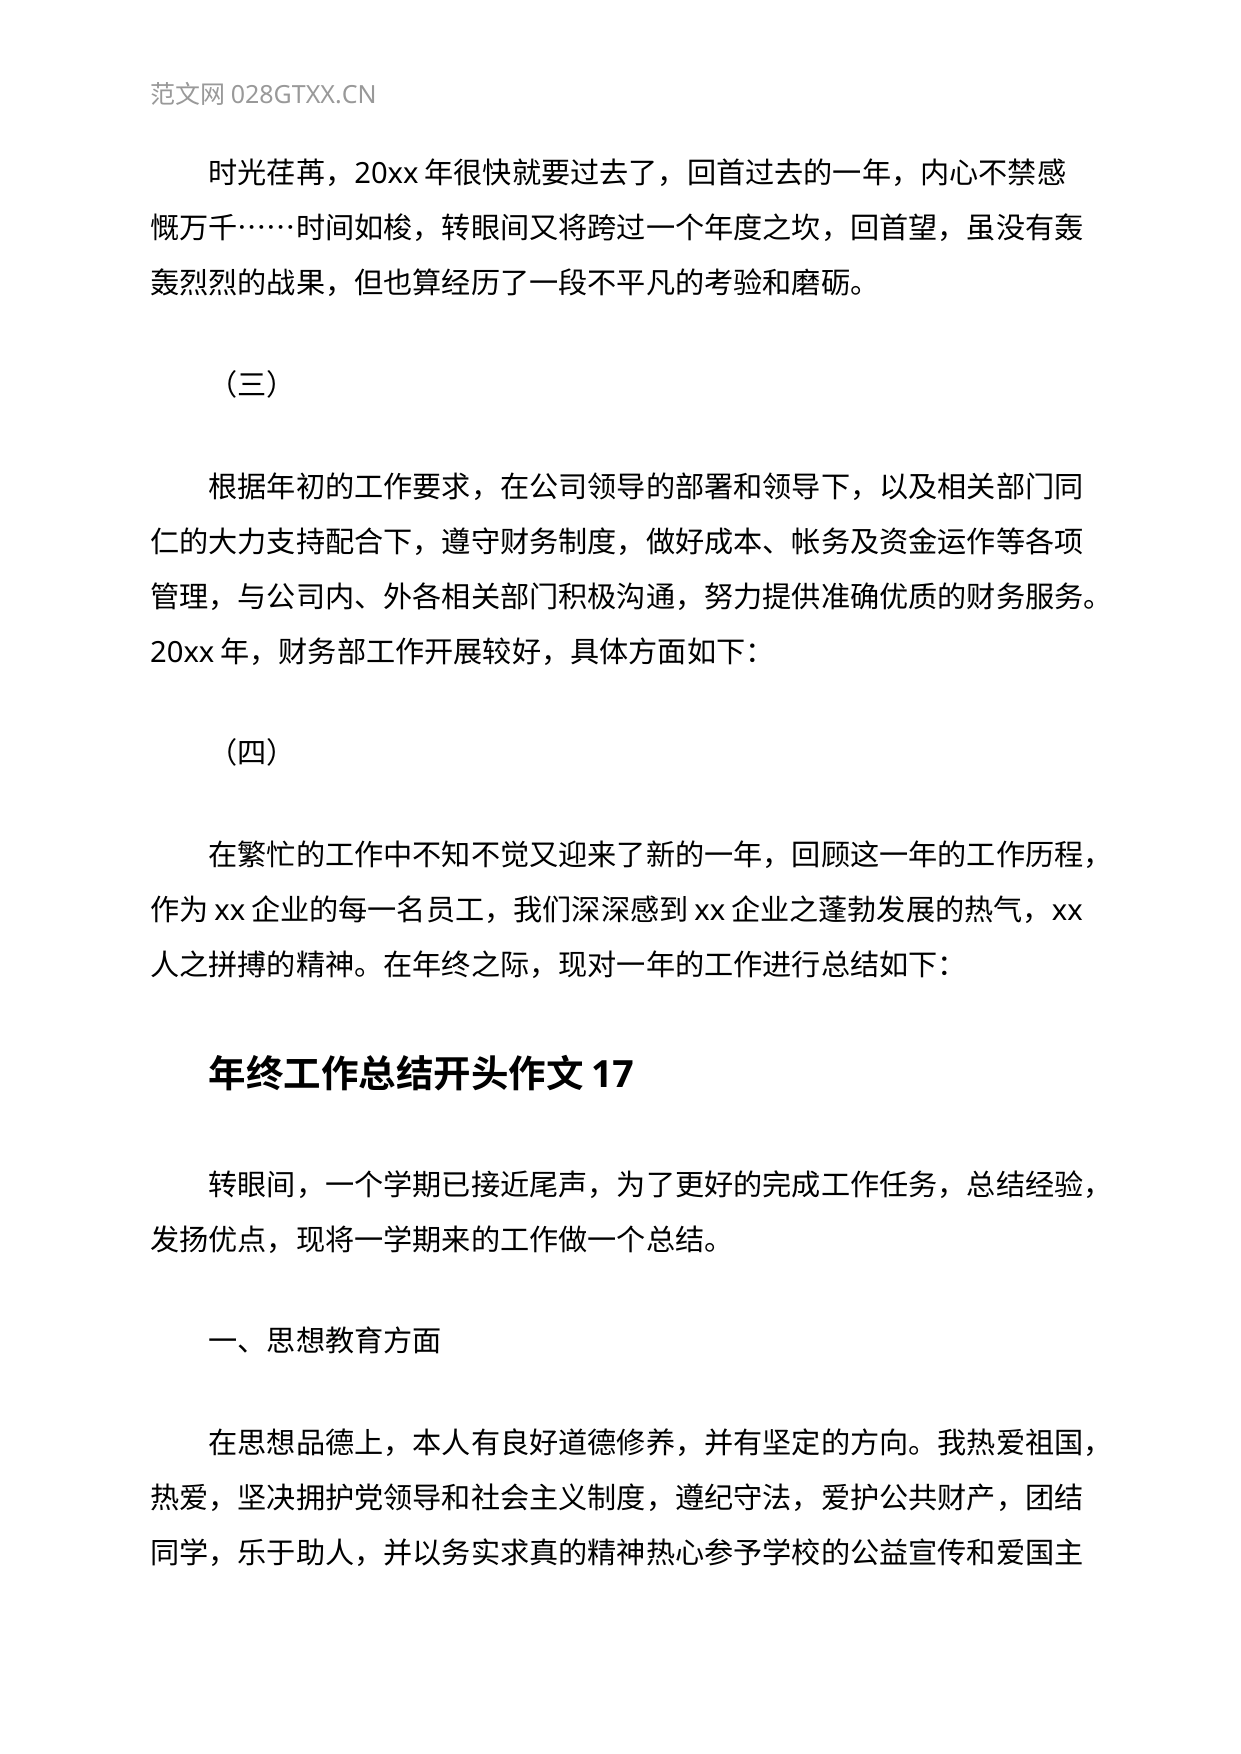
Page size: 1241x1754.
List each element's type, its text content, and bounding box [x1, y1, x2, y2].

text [150, 1419, 1090, 1572]
text 年终工作总结开头作文17 [150, 1043, 1090, 1098]
text （三） [150, 362, 1090, 404]
text 在繁忙的工作中不知不觉又迎来了新的一年，回顾这一年的工作历程，作为xx企业的每一名员工，我们深深感到xx企业之蓬勃发展的热气，xx人之拼搏的精神。在年终之际，现对一年的工作进行总结如下： [150, 832, 1090, 984]
text 根据年初的工作要求，在公司领导的部署和领导下，以及相关部门同仁的大力支持配合下，遵守财务制度，做好成本、帐务及资金运作等各项管理，与公司内、外各相关部门积极沟通，努力提供准确优质的财务服务。20xx年，财务部工作开展较好，具体方面如下： [150, 463, 1090, 671]
text 时光荏苒，20xx年很快就要过去了，回首过去的一年，内心不禁感慨万千……时间如梭，转眼间又将跨过一个年度之坎，回首望，虽没有轰轰烈烈的战果，但也算经历了一段不平凡的考验和磨砺。 [150, 150, 1090, 302]
text 转眼间，一个学期已接近尾声，为了更好的完成工作任务，总结经验，发扬优点，现将一学期来的工作做一个总结。 [150, 1161, 1090, 1258]
text 一、思想教育方面 [150, 1318, 1090, 1360]
text （四） [150, 730, 1090, 772]
